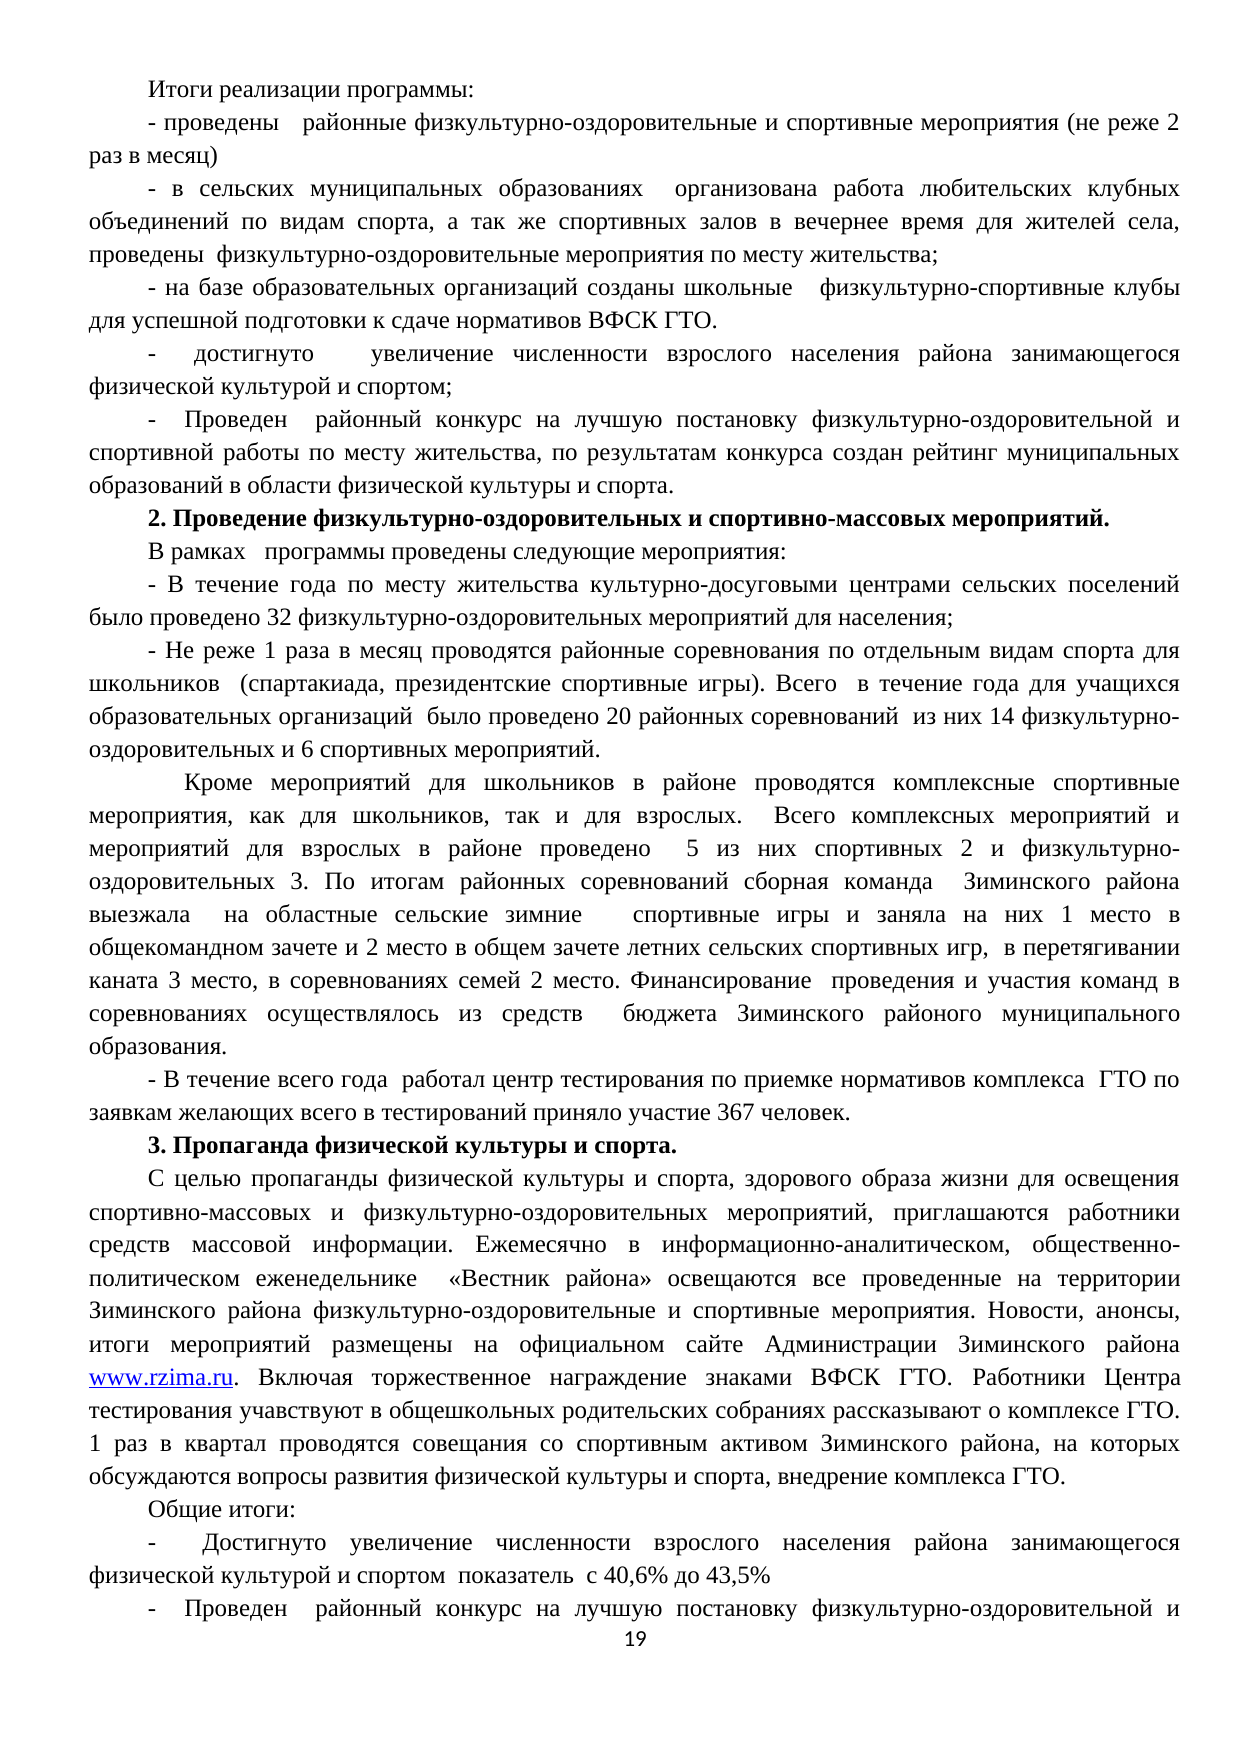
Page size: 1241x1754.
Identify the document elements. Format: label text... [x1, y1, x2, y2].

text - достигнуто увеличение численности взрослого населения района занимающегося физической культурой и спортом; [89, 338, 1181, 400]
text 3. Пропаганда физической культуры и спорта. [89, 1131, 1181, 1159]
text - В течение года по месту жительства культурно-досуговыми центрами сельских поселений было проведено 32 физкультурно-оздоровительных мероприятий для населения; [89, 569, 1181, 631]
text Кроме мероприятий для школьников в районе проводятся комплексные спортивные мероприятия, как для школьников, так и для взрослых. Всего комплексных мероприятий и мероприятий для взрослых в районе проведено 5 из них спортивных 2 и физкультурно-оздоровительных 3. По итогам районных соревнований сборная команда Зиминского района выезжала на областные сельские зимние спортивные игры и заняла на них 1 место в общекомандном зачете и 2 место в общем зачете летних сельских спортивных игр, в перетягивании каната 3 место, в соревнованиях семей 2 место. Финансирование проведения и участия команд в соревнованиях осуществлялось из средств бюджета Зиминского районого муниципального образования. [89, 767, 1181, 1060]
text - проведены районные физкультурно-оздоровительные и спортивные мероприятия (не реже 2 раз в месяц) [89, 107, 1181, 169]
text С целью пропаганды физической культуры и спорта, здорового образа жизни для освещения спортивно-массовых и физкультурно-оздоровительных мероприятий, приглашаются работники средств массовой информации. Ежемесячно в информационно-аналитическом, общественно-политическом еженедельнике «Вестник района» освещаются все проведенные на территории Зиминского района физкультурно-оздоровительные и спортивные мероприятия. Новости, анонсы, итоги мероприятий размещены на официальном сайте Администрации Зиминского района www.rzima.ru. Включая торжественное награждение знаками ВФСК ГТО. Работники Центра тестирования учавствуют в общешкольных родительских собраниях рассказывают о комплексе ГТО. 1 раз в квартал проводятся совещания со спортивным активом Зиминского района, на которых обсуждаются вопросы развития физической культуры и спорта, внедрение комплекса ГТО. [89, 1163, 1181, 1489]
text - В течение всего года работал центр тестирования по приемке нормативов комплекса ГТО по заявкам желающих всего в тестирований приняло участие 367 человек. [89, 1064, 1181, 1126]
text 2. Проведение физкультурно-оздоровительных и спортивно-массовых мероприятий. [89, 503, 1181, 532]
text Общие итоги: [89, 1494, 1181, 1522]
text - на базе образовательных организаций созданы школьные физкультурно-спортивные клубы для успешной подготовки к сдаче нормативов ВФСК ГТО. [89, 272, 1181, 334]
text Итоги реализации программы: [89, 74, 1181, 103]
text - Достигнуто увеличение численности взрослого населения района занимающегося физической культурой и спортом показатель с 40,6% до 43,5% [89, 1527, 1181, 1588]
text В рамках программы проведены следующие мероприятия: [89, 536, 1181, 565]
text - Проведен районный конкурс на лучшую постановку физкультурно-оздоровительной и спортивной работы по месту жительства, по результатам конкурса создан рейтинг муниципальных образований в области физической культуры и спорта. [89, 404, 1181, 499]
text - в сельских муниципальных образованиях организована работа любительских клубных объединений по видам спорта, а так же спортивных залов в вечернее время для жителей села, проведены физкультурно-оздоровительные мероприятия по месту жительства; [89, 173, 1181, 268]
text - Не реже 1 раза в месяц проводятся районные соревнования по отдельным видам спорта для школьников (спартакиада, президентские спортивные игры). Всего в течение года для учащихся образовательных организаций было проведено 20 районных соревнований из них 14 физкультурно-оздоровительных и 6 спортивных мероприятий. [89, 635, 1181, 763]
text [89, 1593, 1181, 1622]
